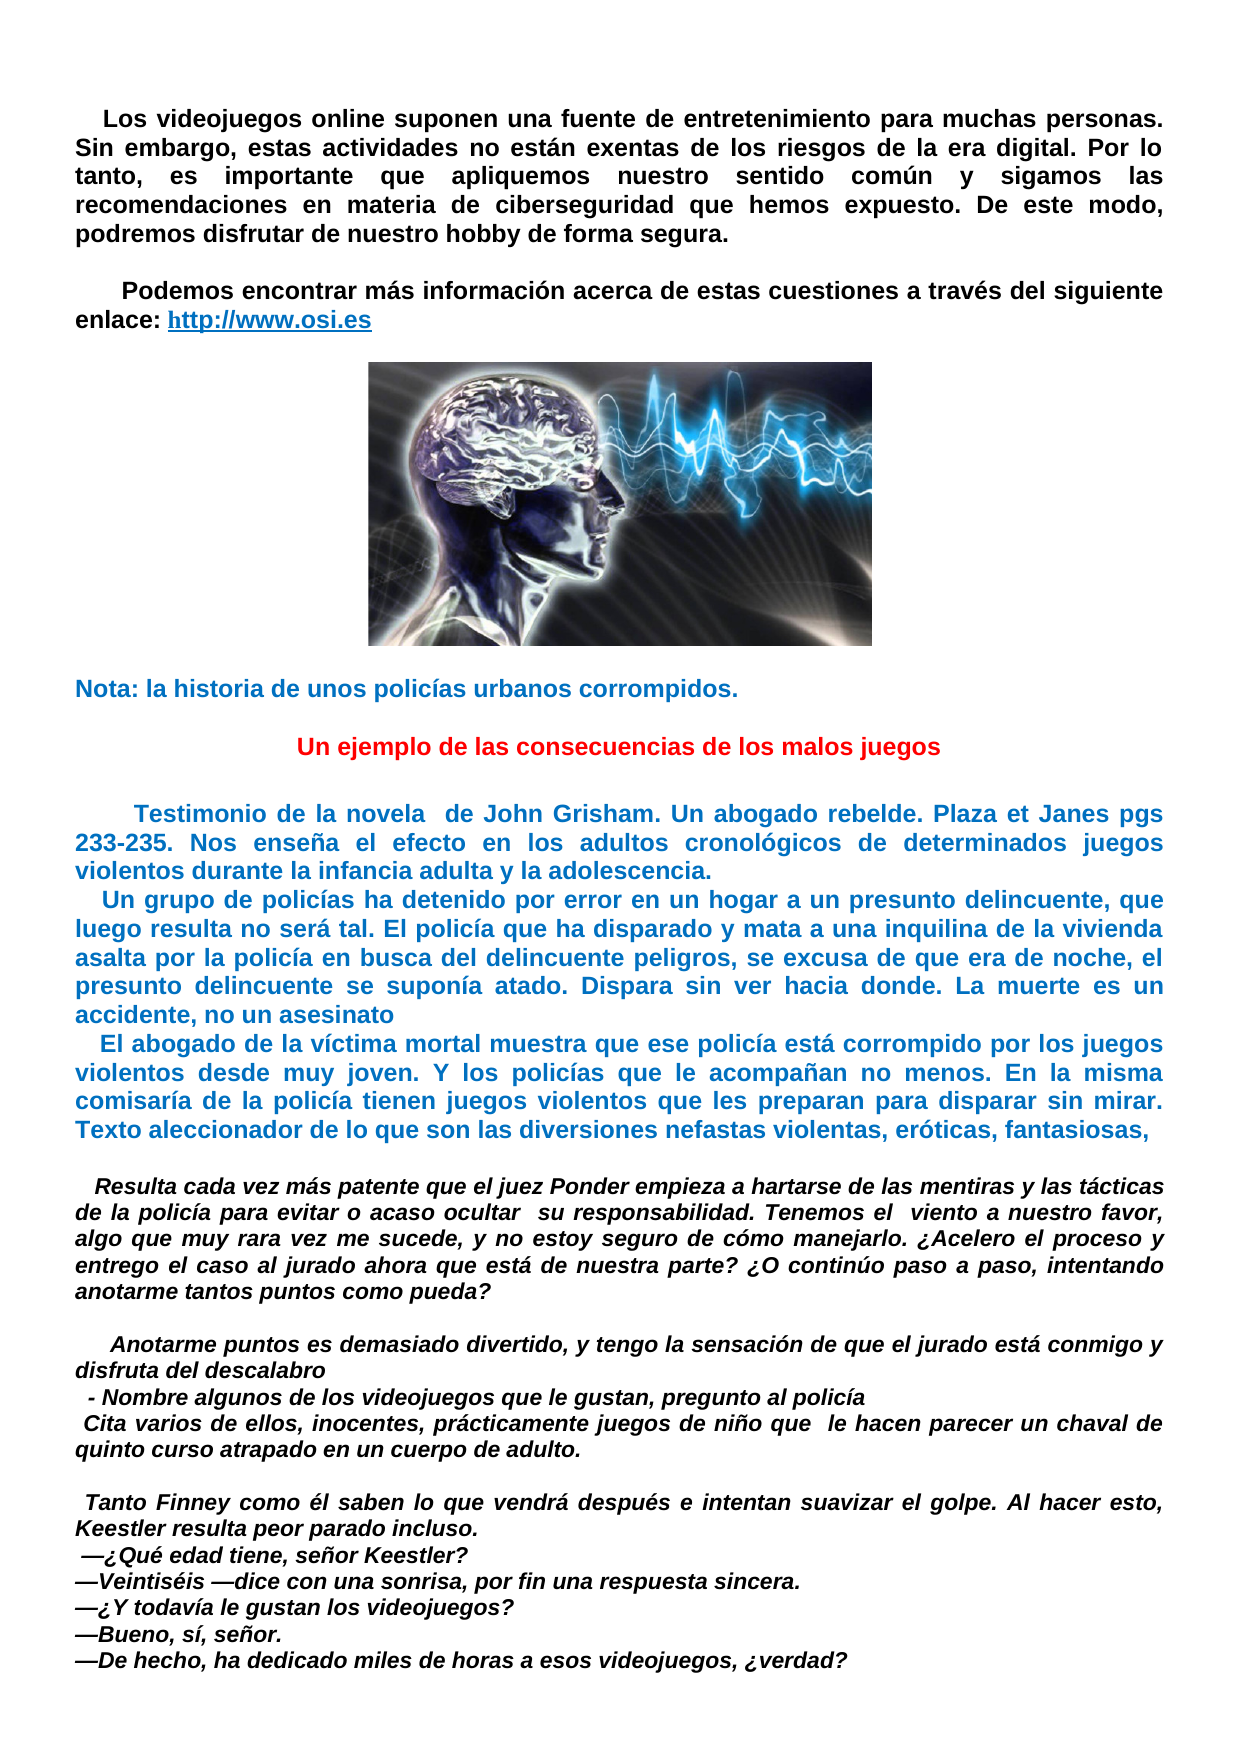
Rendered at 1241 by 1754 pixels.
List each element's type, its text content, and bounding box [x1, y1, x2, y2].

text —Bueno, sí, señor. [75, 1621, 1165, 1647]
text Podemos encontrar más información acerca de estas cuestiones a través del siguiente enlace: http://www.osi.es [75, 276, 1165, 334]
text Tanto Finney como él saben lo que vendrá después e intentan suavizar el golpe. Al hacer esto, Keestler resulta peor parado incluso. [75, 1489, 1165, 1542]
text Los videojuegos online suponen una fuente de entretenimiento para muchas personas. Sin embargo, estas actividades no están exentas de los riesgos de la era digital. Por lo tanto, es importante que apliquemos nuestro sentido común y sigamos las recomendaciones en materia de ciberseguridad que hemos expuesto. De este modo, podremos disfrutar de nuestro hobby de forma segura. [75, 104, 1165, 247]
text —¿Qué edad tiene, señor Keestler? [75, 1542, 1165, 1568]
text —Veintiséis —dice con una sonrisa, por fin una respuesta sincera. [75, 1568, 1165, 1594]
picture [368, 362, 872, 646]
text Resulta cada vez más patente que el juez Ponder empieza a hartarse de las mentiras y las tácticas de la policía para evitar o acaso ocultar su responsabilidad. Tenemos el viento a nuestro favor, algo que muy rara vez me sucede, y no estoy seguro de cómo manejarlo. ¿Acelero el proceso y entrego el caso al jurado ahora que está de nuestra parte? ¿O continúo paso a paso, intentando anotarme tantos puntos como pueda? [75, 1173, 1165, 1304]
text - Nombre algunos de los videojuegos que le gustan, pregunto al policía [75, 1383, 1165, 1410]
text Cita varios de ellos, inocentes, prácticamente juegos de niño que le hacen parecer un chaval de quinto curso atrapado en un cuerpo de adulto. [75, 1410, 1165, 1462]
text Nota: la historia de unos policías urbanos corrompidos. [75, 674, 1165, 703]
text —De hecho, ha dedicado miles de horas a esos videojuegos, ¿verdad? [75, 1647, 1165, 1673]
text Un grupo de policías ha detenido por error en un hogar a un presunto delincuente, que luego resulta no será tal. El policía que ha disparado y mata a una inquilina de la vivienda asalta por la policía en busca del delincuente peligros, se excusa de que era de noche, el presunto delincuente se suponía atado. Dispara sin ver hacia donde. La muerte es un accidente, no un asesinato [75, 885, 1165, 1029]
text Un ejemplo de las consecuencias de los malos juegos [75, 732, 1165, 760]
text Testimonio de la novela de John Grisham. Un abogado rebelde. Plaza et Janes pgs 233-235. Nos enseña el efecto en los adultos cronológicos de determinados juegos violentos durante la infancia adulta y la adolescencia. [75, 799, 1165, 885]
text El abogado de la víctima mortal muestra que ese policía está corrompido por los juegos violentos desde muy joven. Y los policías que le acompañan no menos. En la misma comisaría de la policía tienen juegos violentos que les preparan para disparar sin mirar. Texto aleccionador de lo que son las diversiones nefastas violentas, eróticas, fantasiosas, [75, 1029, 1165, 1144]
text —¿Y todavía le gustan los videojuegos? [75, 1594, 1165, 1621]
text Anotarme puntos es demasiado divertido, y tengo la sensación de que el jurado está conmigo y disfruta del descalabro [75, 1331, 1165, 1383]
